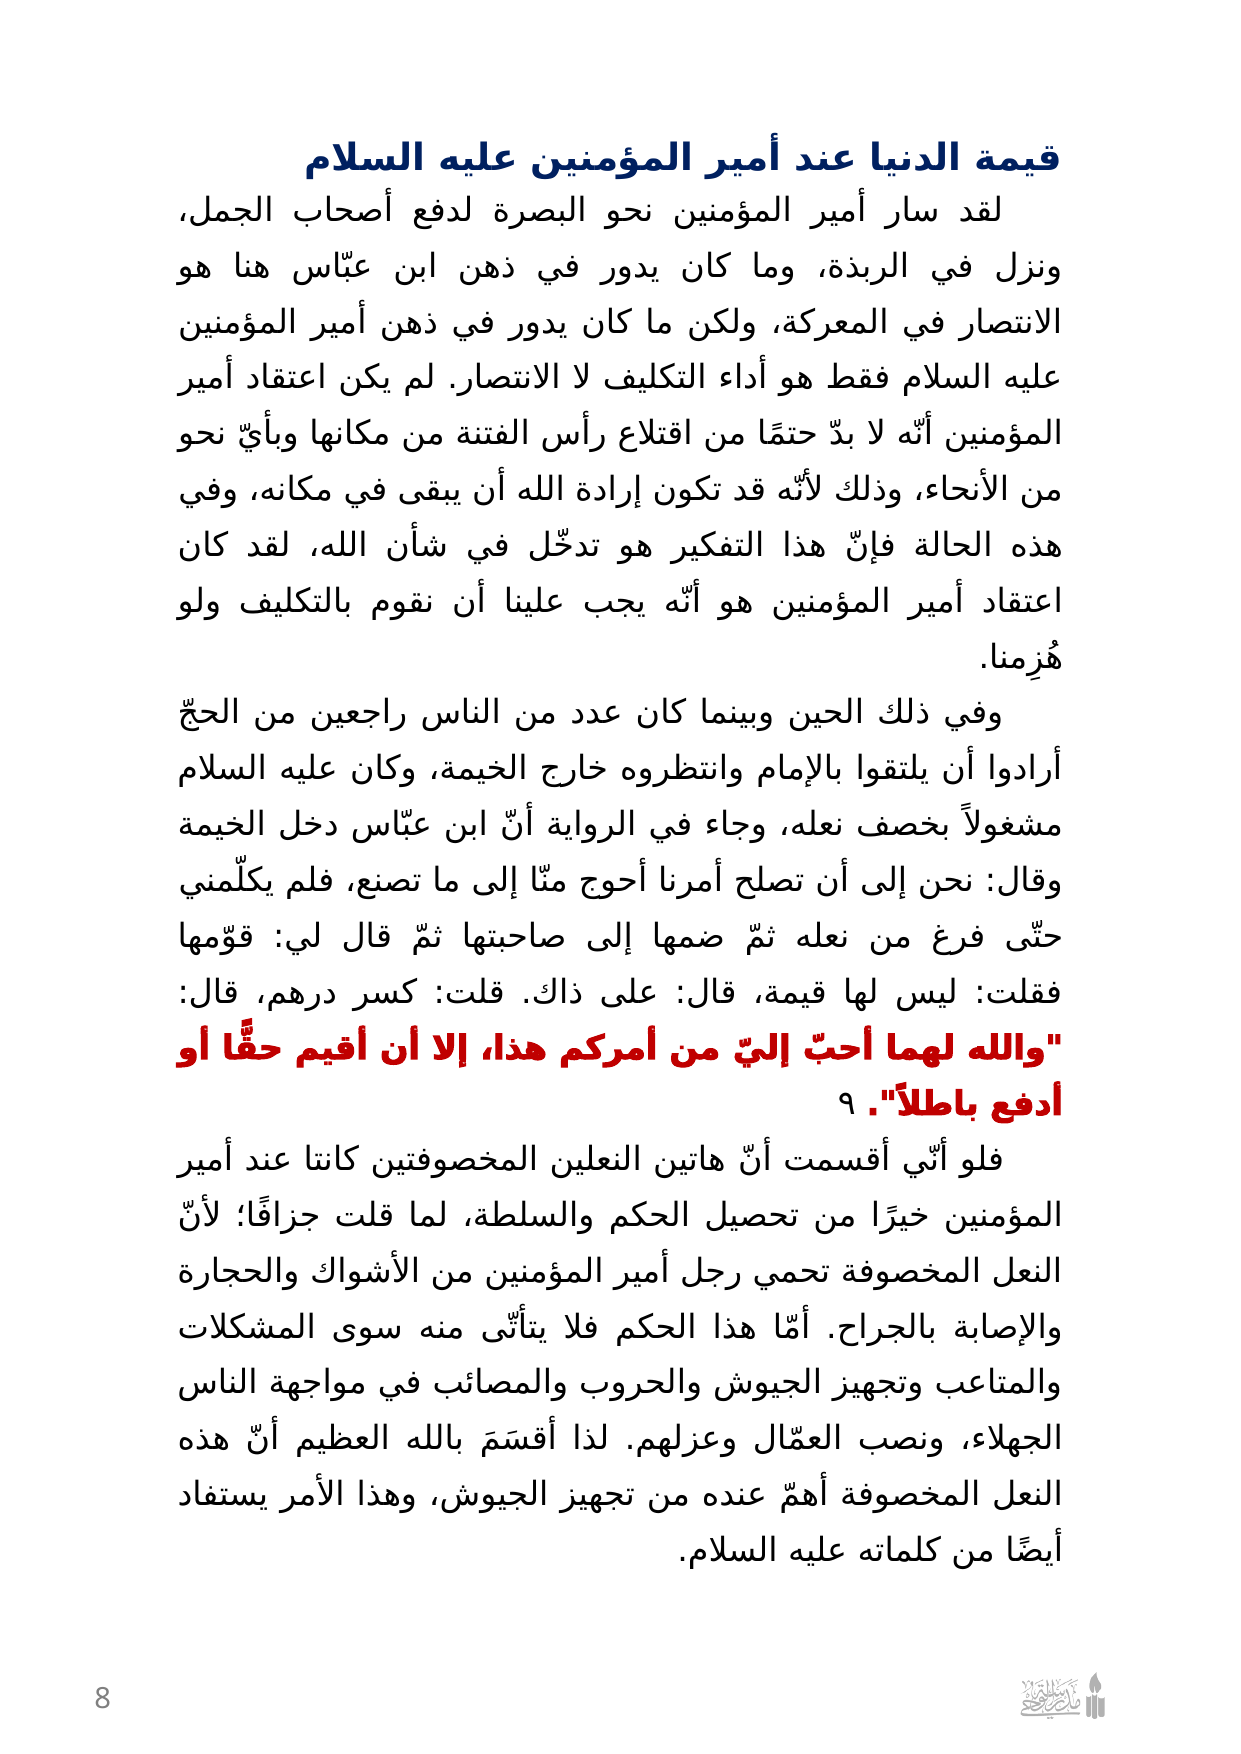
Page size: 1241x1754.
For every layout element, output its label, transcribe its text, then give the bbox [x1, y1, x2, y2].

text فلو أنّي أقسمت أنّ هاتين النعلين المخصوفتين كانتا عند أمير المؤمنين خيرًا من تحصيل الحكم والسلطة، لما قلت جزافًا؛ لأنّ النعل المخصوفة تحمي رجل أمير المؤمنين من الأشواك والحجارة والإصابة بالجراح. أمّا هذا الحكم فلا يتأتّى منه سوى المشكلات والمتاعب وتجهيز الجيوش والحروب والمصائب في مواجهة الناس الجهلاء، ونصب العمّال وعزلهم. لذا أقسَمَ بالله العظیم أنّ هذه النعل المخصوفة أهمّ عنده من تجهيز الجيوش، وهذا الأمر يستفاد أيضًا من كلماته عليه السلام. [177, 1137, 1063, 1584]
picture [1020, 1672, 1105, 1719]
title قيمة الدنيا عند أمير المؤمنين عليه السلام [177, 136, 1063, 179]
text لقد سار أمير المؤمنين نحو البصرة لدفع أصحاب الجمل، ونزل في الربذة، وما كان يدور في ذهن ابن عبّاس هنا هو الانتصار في المعركة، ولكن ما كان يدور في ذهن أمير المؤمنين عليه السلام فقط هو أداء التكليف لا الانتصار. لم يكن اعتقاد أمير المؤمنين أنّه لا بدّ حتمًا من اقتلاع رأس الفتنة من مكانها وبأيّ نحو من الأنحاء، وذلك لأنّه قد تكون إرادة الله أن يبقى في مكانه، وفي هذه الحالة فإنّ هذا التفكير هو تدخّل في شأن الله، لقد كان اعتقاد أمير المؤمنين هو أنّه يجب علينا أن نقوم بالتكليف ولو هُزِمنا. [177, 188, 1063, 691]
text وفي ذلك الحين وبينما كان عدد من الناس راجعين من الحجّ أرادوا أن يلتقوا بالإمام وانتظروه خارج الخيمة، وكان عليه السلام مشغولاً بخصف نعله، وجاء في الرواية أنّ ابن عبّاس دخل الخيمة وقال: نحن إلى أن تصلح أمرنا أحوج منّا إلى ما تصنع، فلم يكلّمني حتّى فرغ من نعله ثمّ ضمها إلى صاحبتها ثمّ قال لي: قوّمها فقلت: ليس لها قيمة، قال: على ذاك. قلت: كسر درهم، قال: "والله لهما أحبّ إليّ من أمركم هذا، إلا أن أقيم حقًّا أو أدفع باطلاً". ٩ [177, 691, 1063, 1137]
